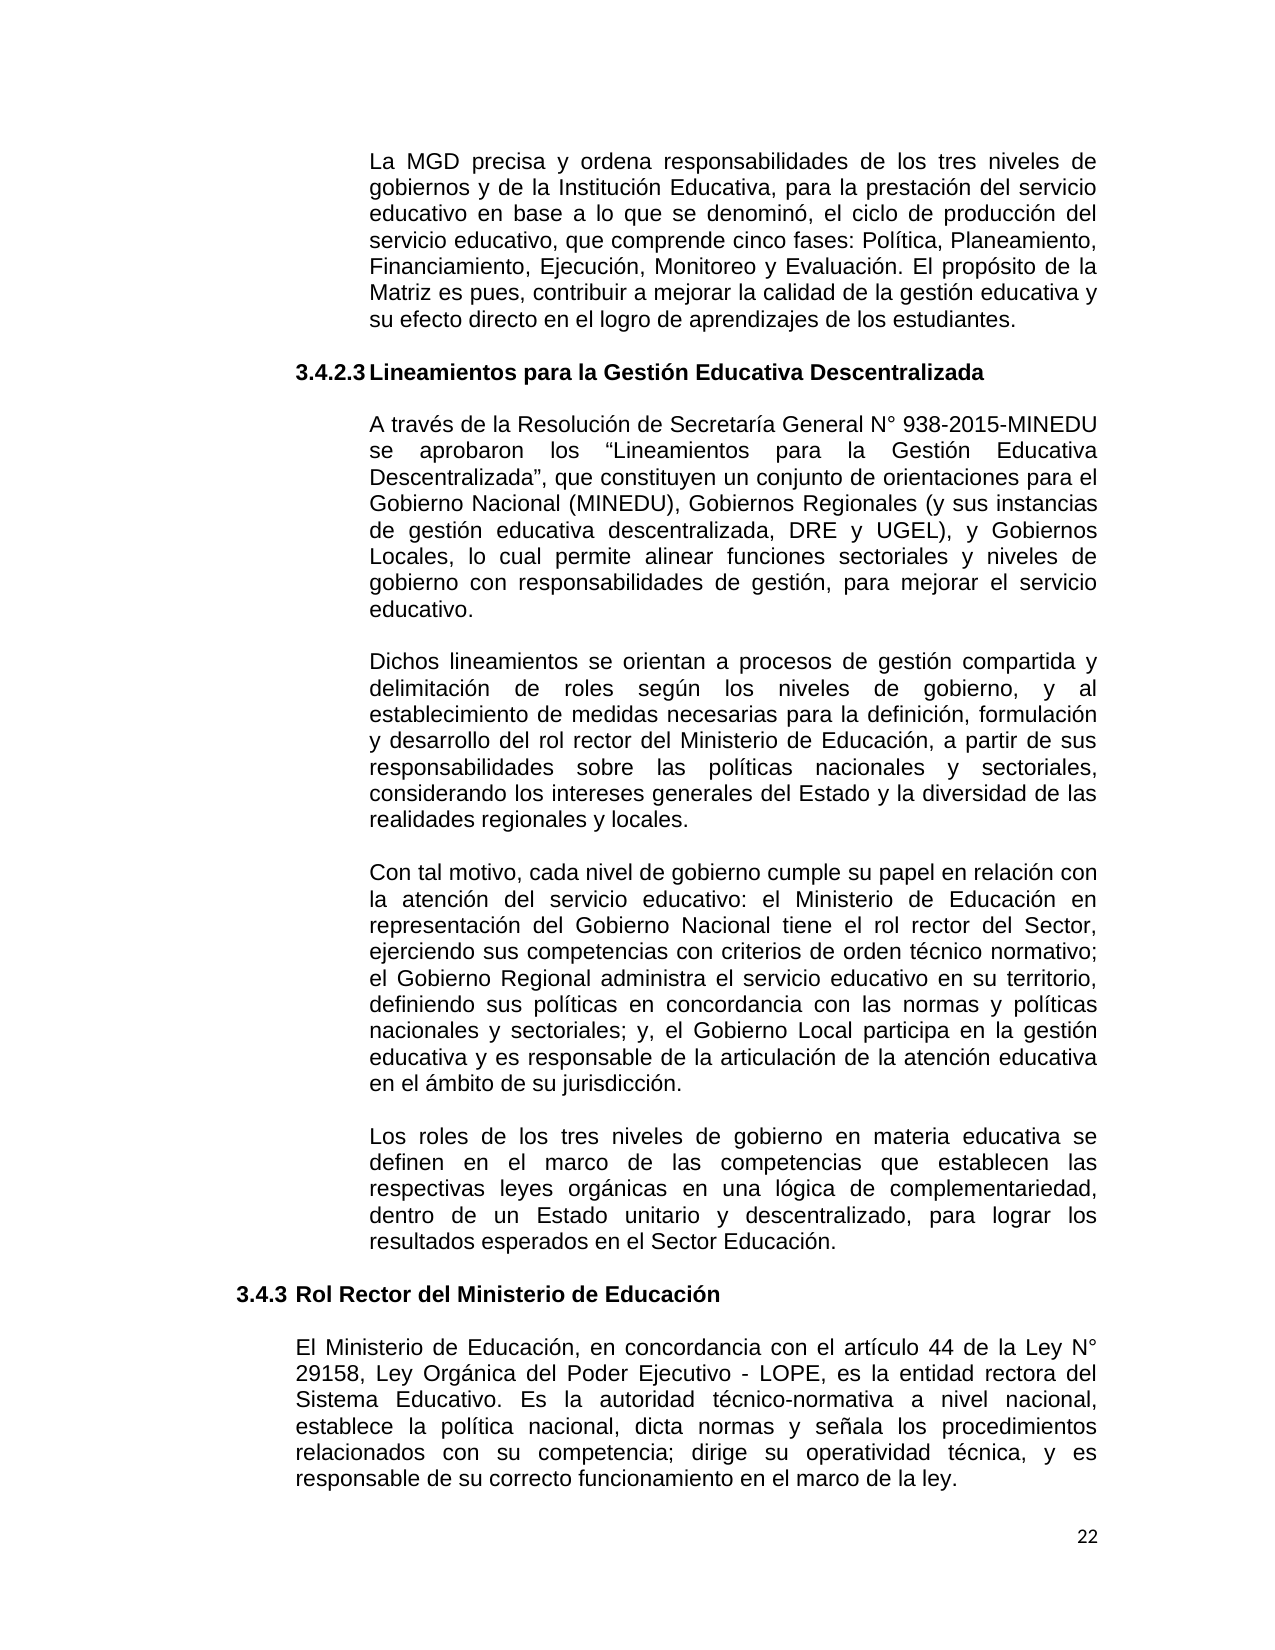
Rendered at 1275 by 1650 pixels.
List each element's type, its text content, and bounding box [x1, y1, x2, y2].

list Rol Rector del Ministerio de Educación [236, 1281, 1098, 1307]
text A través de la Resolución de Secretaría General N° 938-2015-MINEDU se aprobaron los “Lineamientos para la Gestión Educativa Descentralizada”, que constituyen un conjunto de orientaciones para el Gobierno Nacional (MINEDU), Gobiernos Regionales (y sus instancias de gestión educativa descentralizada, DRE y UGEL), y Gobiernos Locales, lo cual permite alinear funciones sectoriales y niveles de gobierno con responsabilidades de gestión, para mejorar el servicio educativo. [369, 411, 1098, 622]
text El Ministerio de Educación, en concordancia con el artículo 44 de la Ley N° 29158, Ley Orgánica del Poder Ejecutivo - LOPE, es la entidad rectora del Sistema Educativo. Es la autoridad técnico-normativa a nivel nacional, establece la política nacional, dicta normas y señala los procedimientos relacionados con su competencia; dirige su operatividad técnica, y es responsable de su correcto funcionamiento en el marco de la ley. [295, 1333, 1098, 1492]
text La MGD precisa y ordena responsabilidades de los tres niveles de gobiernos y de la Institución Educativa, para la prestación del servicio educativo en base a lo que se denominó, el ciclo de producción del servicio educativo, que comprende cinco fases: Política, Planeamiento, Financiamiento, Ejecución, Monitoreo y Evaluación. El propósito de la Matriz es pues, contribuir a mejorar la calidad de la gestión educativa y su efecto directo en el logro de aprendizajes de los estudiantes. [369, 148, 1098, 332]
list Lineamientos para la Gestión Educativa Descentralizada [295, 358, 1098, 385]
text Dichos lineamientos se orientan a procesos de gestión compartida y delimitación de roles según los niveles de gobierno, y al establecimiento de medidas necesarias para la definición, formulación y desarrollo del rol rector del Ministerio de Educación, a partir de sus responsabilidades sobre las políticas nacionales y sectoriales, considerando los intereses generales del Estado y la diversidad de las realidades regionales y locales. [369, 648, 1098, 833]
text Los roles de los tres niveles de gobierno en materia educativa se definen en el marco de las competencias que establecen las respectivas leyes orgánicas en una lógica de complementariedad, dentro de un Estado unitario y descentralizado, para lograr los resultados esperados en el Sector Educación. [369, 1123, 1098, 1254]
text Con tal motivo, cada nivel de gobierno cumple su papel en relación con la atención del servicio educativo: el Ministerio de Educación en representación del Gobierno Nacional tiene el rol rector del Sector, ejerciendo sus competencias con criterios de orden técnico normativo; el Gobierno Regional administra el servicio educativo en su territorio, definiendo sus políticas en concordancia con las normas y políticas nacionales y sectoriales; y, el Gobierno Local participa en la gestión educativa y es responsable de la articulación de la atención educativa en el ámbito de su jurisdicción. [369, 859, 1098, 1096]
